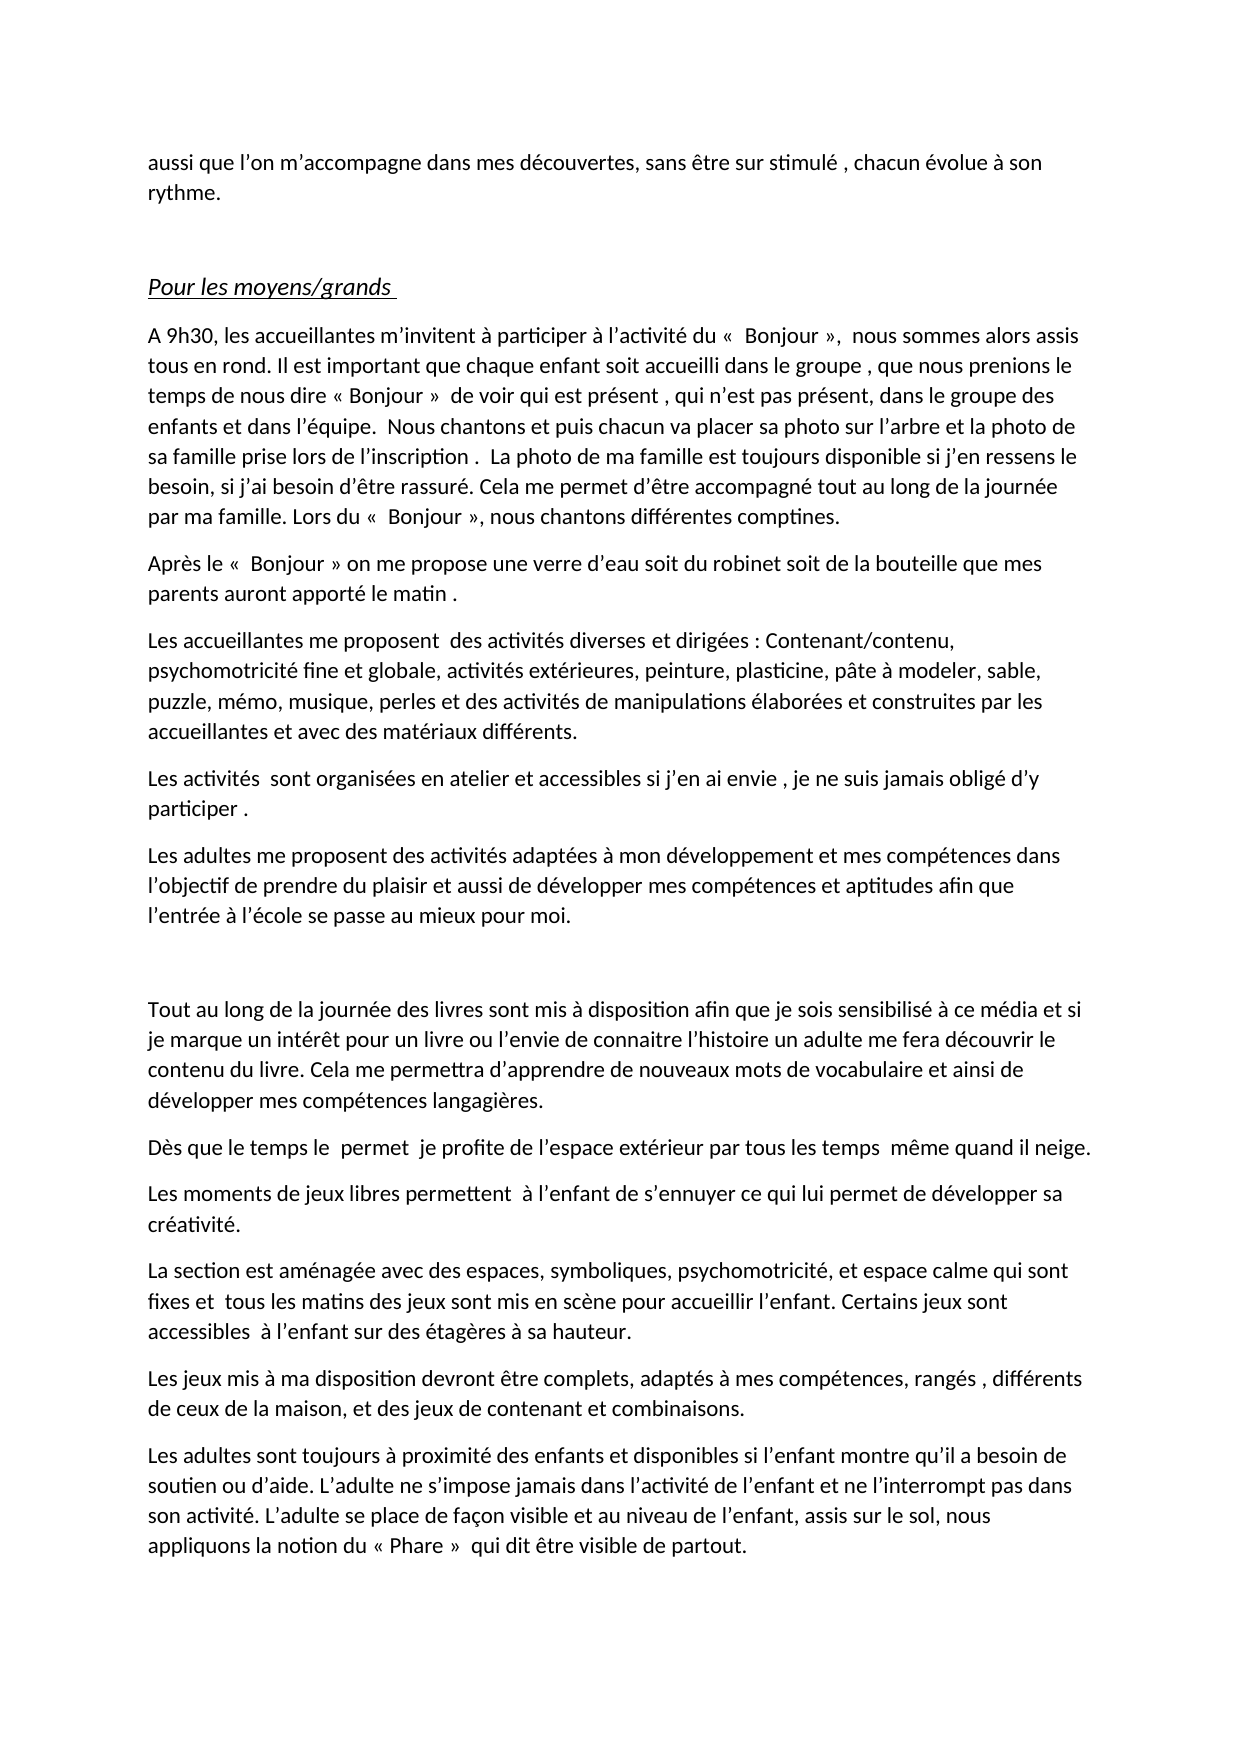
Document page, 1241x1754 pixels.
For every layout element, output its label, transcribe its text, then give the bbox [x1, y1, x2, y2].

text Les adultes sont toujours à proximité des enfants et disponibles si l’enfant montre qu’il a besoin de soutien ou d’aide. L’adulte ne s’impose jamais dans l’activité de l’enfant et ne l’interrompt pas dans son activité. L’adulte se place de façon visible et au niveau de l’enfant, assis sur le sol, nous appliquons la notion du « Phare » qui dit être visible de partout. [148, 1441, 1093, 1559]
text Les jeux mis à ma disposition devront être complets, adaptés à mes compétences, rangés , différents de ceux de la maison, et des jeux de contenant et combinaisons. [148, 1364, 1093, 1422]
text Les adultes me proposent des activités adaptées à mon développement et mes compétences dans l’objectif de prendre du plaisir et aussi de développer mes compétences et aptitudes afin que l’entrée à l’école se passe au mieux pour moi. [148, 841, 1093, 929]
text Dès que le temps le permet je profite de l’espace extérieur par tous les temps même quand il neige. [148, 1133, 1093, 1161]
text Après le « Bonjour » on me propose une verre d’eau soit du robinet soit de la bouteille que mes parents auront apporté le matin . [148, 549, 1093, 607]
text Tout au long de la journée des livres sont mis à disposition afin que je sois sensibilisé à ce média et si je marque un intérêt pour un livre ou l’envie de connaitre l’histoire un adulte me fera découvrir le contenu du livre. Cela me permettra d’apprendre de nouveaux mots de vocabulaire et ainsi de développer mes compétences langagières. [148, 995, 1093, 1114]
text Les activités sont organisées en atelier et accessibles si j’en ai envie , je ne suis jamais obligé d’y participer . [148, 764, 1093, 822]
text Pour les moyens/grands [148, 272, 1093, 302]
text A 9h30, les accueillantes m’invitent à participer à l’activité du « Bonjour », nous sommes alors assis tous en rond. Il est important que chaque enfant soit accueilli dans le groupe , que nous prenions le temps de nous dire « Bonjour » de voir qui est présent , qui n’est pas présent, dans le groupe des enfants et dans l’équipe. Nous chantons et puis chacun va placer sa photo sur l’arbre et la photo de sa famille prise lors de l’inscription . La photo de ma famille est toujours disponible si j’en ressens le besoin, si j’ai besoin d’être rassuré. Cela me permet d’être accompagné tout au long de la journée par ma famille. Lors du « Bonjour », nous chantons différentes comptines. [148, 321, 1093, 530]
text La section est aménagée avec des espaces, symboliques, psychomotricité, et espace calme qui sont fixes et tous les matins des jeux sont mis en scène pour accueillir l’enfant. Certains jeux sont accessibles à l’enfant sur des étagères à sa hauteur. [148, 1257, 1093, 1345]
text Les moments de jeux libres permettent à l’enfant de s’ennuyer ce qui lui permet de développer sa créativité. [148, 1179, 1093, 1238]
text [148, 148, 1093, 206]
text Les accueillantes me proposent des activités diverses et dirigées : Contenant/contenu, psychomotricité fine et globale, activités extérieures, peinture, plasticine, pâte à modeler, sable, puzzle, mémo, musique, perles et des activités de manipulations élaborées et construites par les accueillantes et avec des matériaux différents. [148, 626, 1093, 745]
